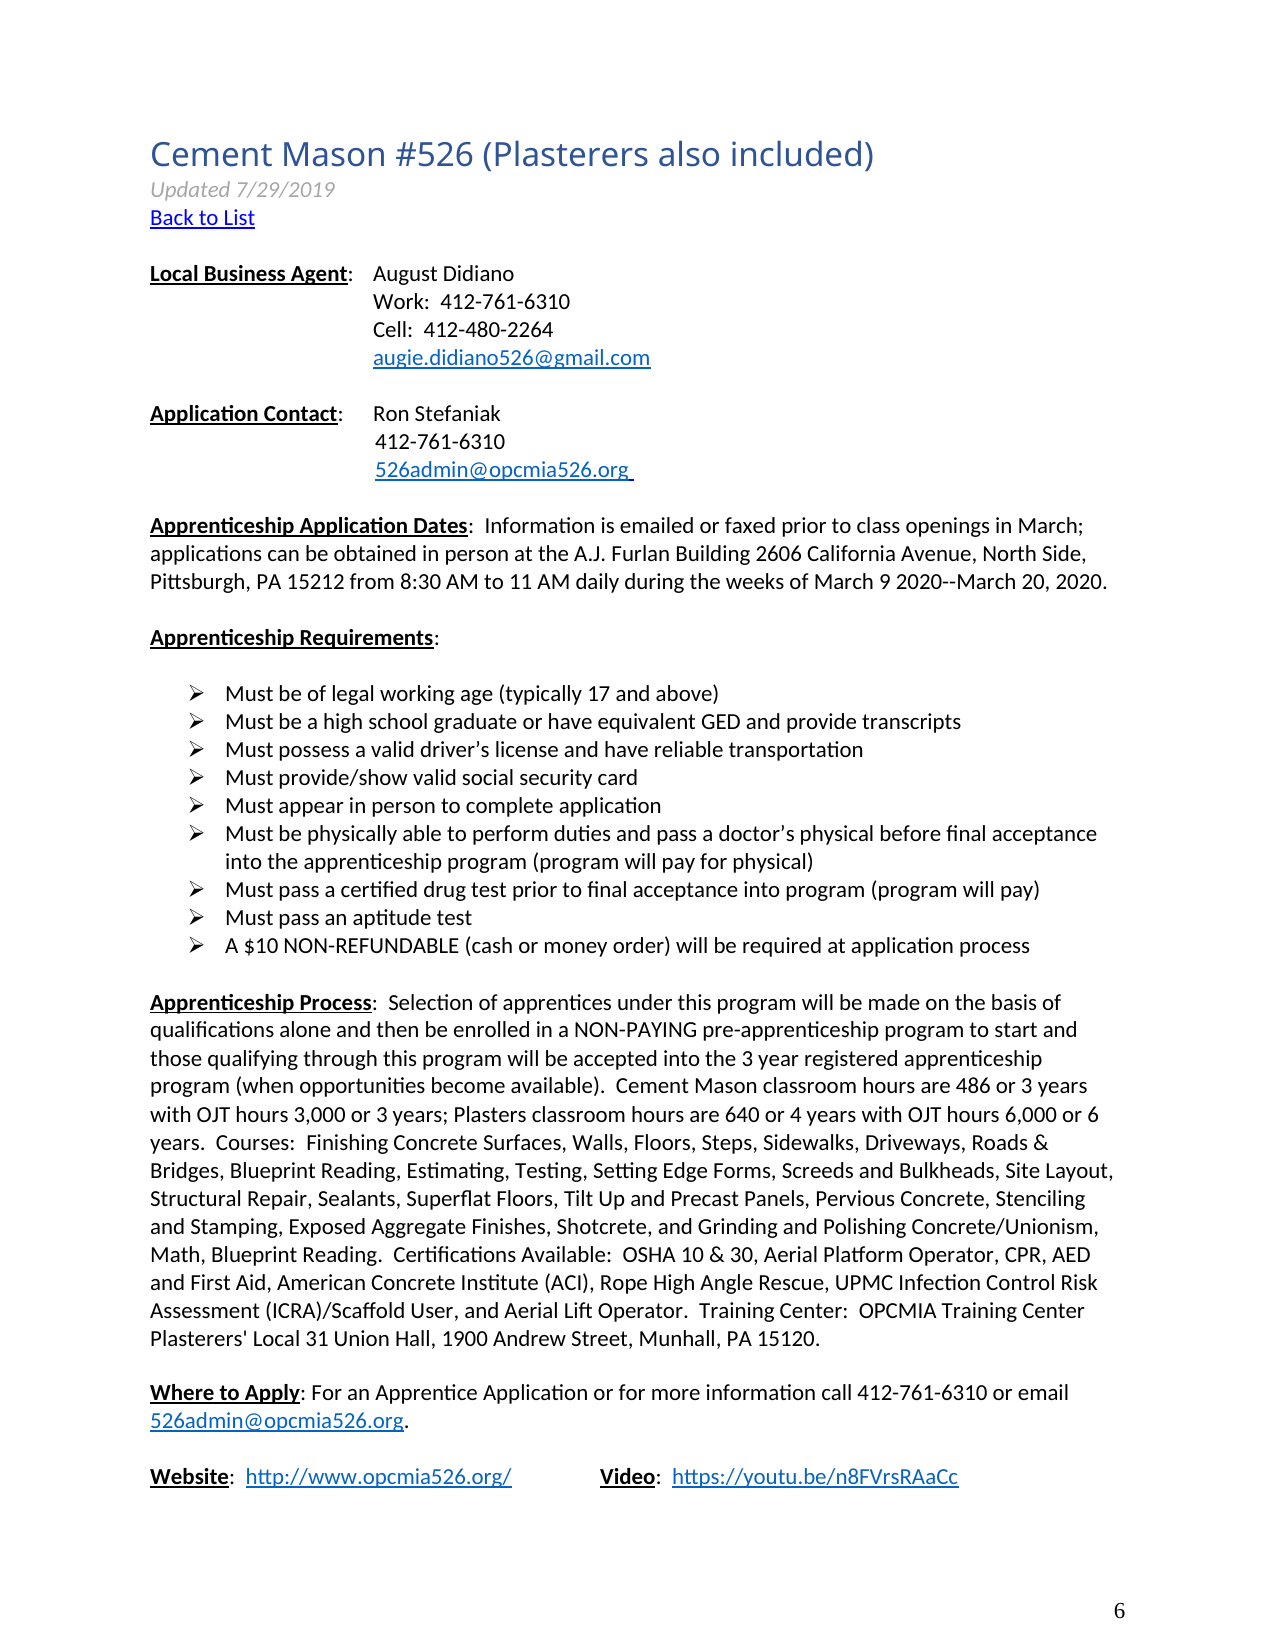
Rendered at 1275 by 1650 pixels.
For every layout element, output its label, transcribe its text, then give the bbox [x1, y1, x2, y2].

list Must be physically able to perform duties and pass a doctor’s physical before final acceptance into the apprenticeship program (program will pay for physical) [187, 819, 1125, 875]
text augie.didiano526@gmail.com [150, 343, 1125, 371]
list A $10 NON-REFUNDABLE (cash or money order) will be required at application process [187, 931, 1125, 959]
text Apprenticeship Application Dates: Information is emailed or faxed prior to class openings in March; applications can be obtained in person at the A.J. Furlan Building 2606 California Avenue, North Side, Pittsburgh, PA 15212 from 8:30 AM to 11 AM daily during the weeks of March 9 2020--March 20, 2020. [150, 511, 1125, 595]
list Must possess a valid driver’s license and have reliable transportation [187, 735, 1125, 763]
list Must be of legal working age (typically 17 and above) [187, 679, 1125, 707]
text Application Contact: Ron Stefaniak [150, 399, 1125, 427]
text Work: 412-761-6310 [150, 287, 1125, 315]
text Where to Apply: For an Apprentice Application or for more information call 412-761-6310 or email 526admin@opcmia526.org. [150, 1378, 1125, 1434]
list Must appear in person to complete application [187, 791, 1125, 819]
text Back to List [150, 203, 1125, 231]
text Apprenticeship Process: Selection of apprentices under this program will be made on the basis of qualifications alone and then be enrolled in a NON-PAYING pre-apprenticeship program to start and those qualifying through this program will be accepted into the 3 year registered apprenticeship program (when opportunities become available). Cement Mason classroom hours are 486 or 3 years with OJT hours 3,000 or 3 years; Plasters classroom hours are 640 or 4 years with OJT hours 6,000 or 6 years. Courses: Finishing Concrete Surfaces, Walls, Floors, Steps, Sidewalks, Driveways, Roads & Bridges, Blueprint Reading, Estimating, Testing, Setting Edge Forms, Screeds and Bulkheads, Site Layout, Structural Repair, Sealants, Superflat Floors, Tilt Up and Precast Panels, Pervious Concrete, Stenciling and Stamping, Exposed Aggregate Finishes, Shotcrete, and Grinding and Polishing Concrete/Unionism, Math, Blueprint Reading. Certifications Available: OSHA 10 & 30, Aerial Platform Operator, CPR, AED and First Aid, American Concrete Institute (ACI), Rope High Angle Rescue, UPMC Infection Control Risk Assessment (ICRA)/Scaffold User, and Aerial Lift Operator. Training Center: OPCMIA Training Center Plasterers' Local 31 Union Hall, 1900 Andrew Street, Munhall, PA 15120. [150, 988, 1125, 1352]
text 412-761-6310 [375, 427, 1125, 455]
text Cell: 412-480-2264 [150, 315, 1125, 343]
list Must pass a certified drug test prior to final acceptance into program (program will pay) [187, 875, 1125, 903]
list Must be a high school graduate or have equivalent GED and provide transcripts [187, 707, 1125, 735]
text 526admin@opcmia526.org [375, 455, 1125, 483]
text Apprenticeship Requirements: [150, 623, 1125, 651]
text Website: http://www.opcmia526.org/ Video: https://youtu.be/n8FVrsRAaCc [150, 1462, 1125, 1490]
subtitle Cement Mason #526 (Plasterers also included) [150, 130, 1125, 176]
list Must provide/show valid social security card [187, 763, 1125, 791]
text Local Business Agent: August Didiano [150, 259, 1125, 287]
text Updated 7/29/2019 [150, 176, 1125, 203]
list Must pass an aptitude test [187, 903, 1125, 931]
